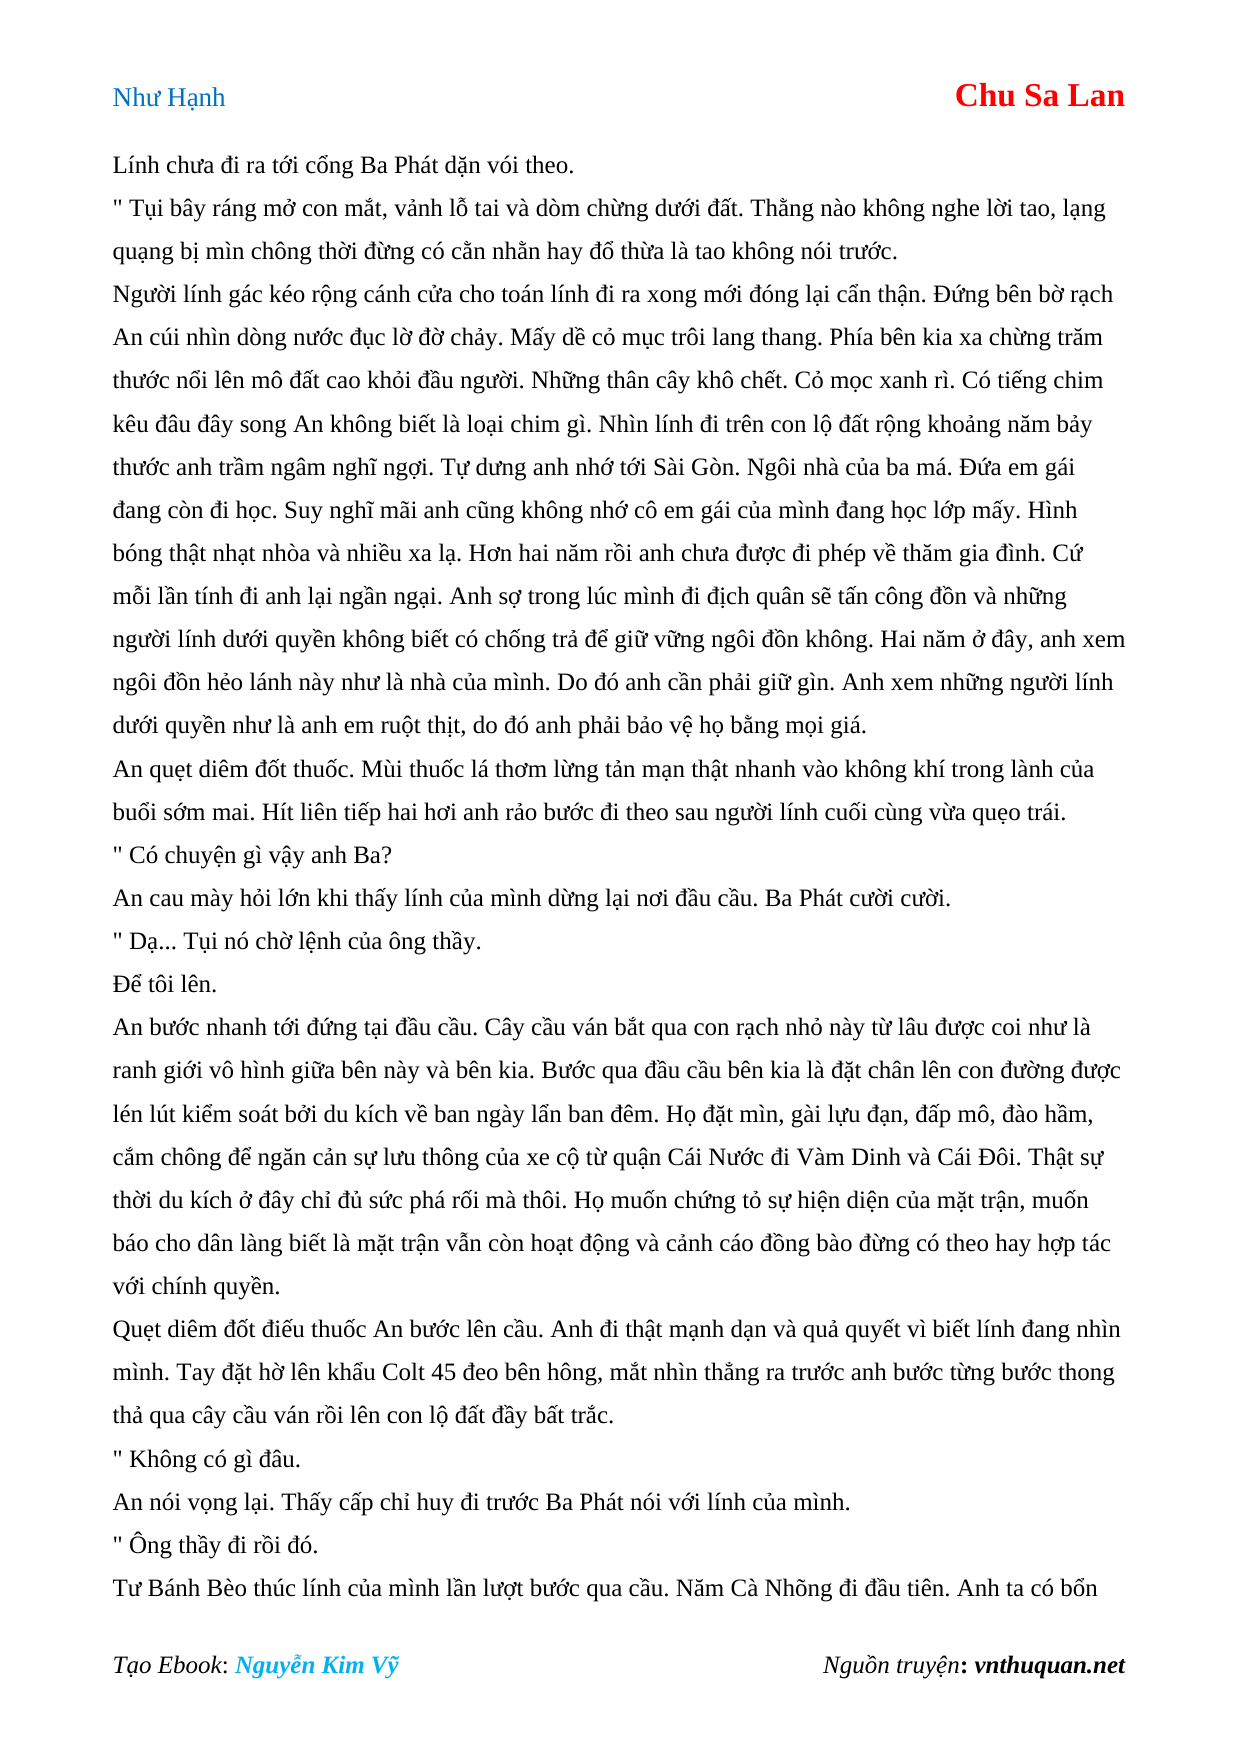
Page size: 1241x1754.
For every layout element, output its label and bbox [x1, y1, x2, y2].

text [112, 150, 1128, 1602]
